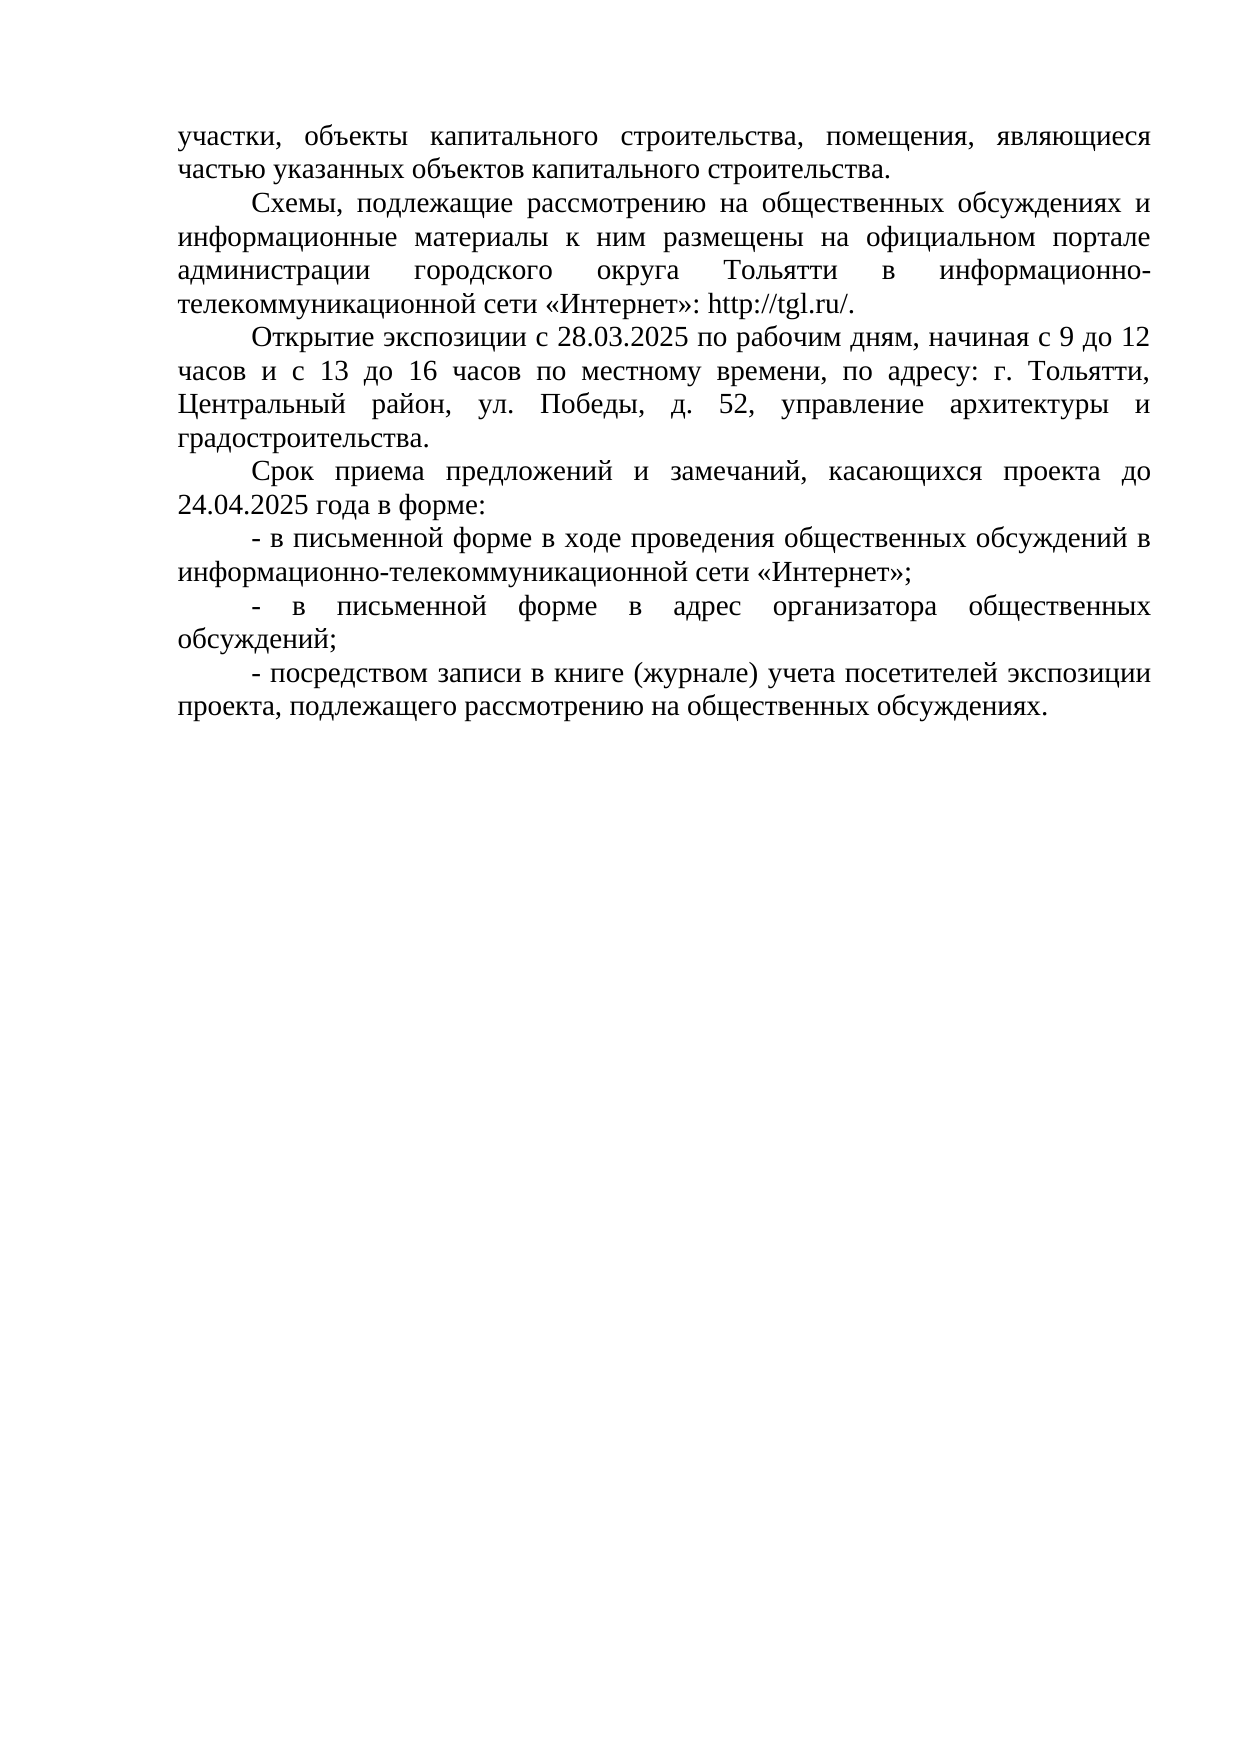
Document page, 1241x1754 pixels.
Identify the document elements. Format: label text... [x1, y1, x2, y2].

text Схемы, подлежащие рассмотрению на общественных обсуждениях и информационные материалы к ним размещены на официальном портале администрации городского округа Тольятти в информационно-телекоммуникационной сети «Интернет»: http://tgl.ru/. [177, 185, 1152, 319]
text - в письменной форме в ходе проведения общественных обсуждений в информационно-телекоммуникационной сети «Интернет»; [177, 521, 1152, 588]
text Открытие экспозиции с 28.03.2025 по рабочим дням, начиная с 9 до 12 часов и с 13 до 16 часов по местному времени, по адресу: г. Тольятти, Центральный район, ул. Победы, д. 52, управление архитектуры и градостроительства. [177, 319, 1152, 453]
text Срок приема предложений и замечаний, касающихся проекта до 24.04.2025 года в форме: [177, 453, 1152, 521]
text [177, 118, 1152, 185]
text - посредством записи в книге (журнале) учета посетителей экспозиции проекта, подлежащего рассмотрению на общественных обсуждениях. [177, 655, 1152, 722]
text - в письменной форме в адрес организатора общественных обсуждений; [177, 588, 1152, 655]
